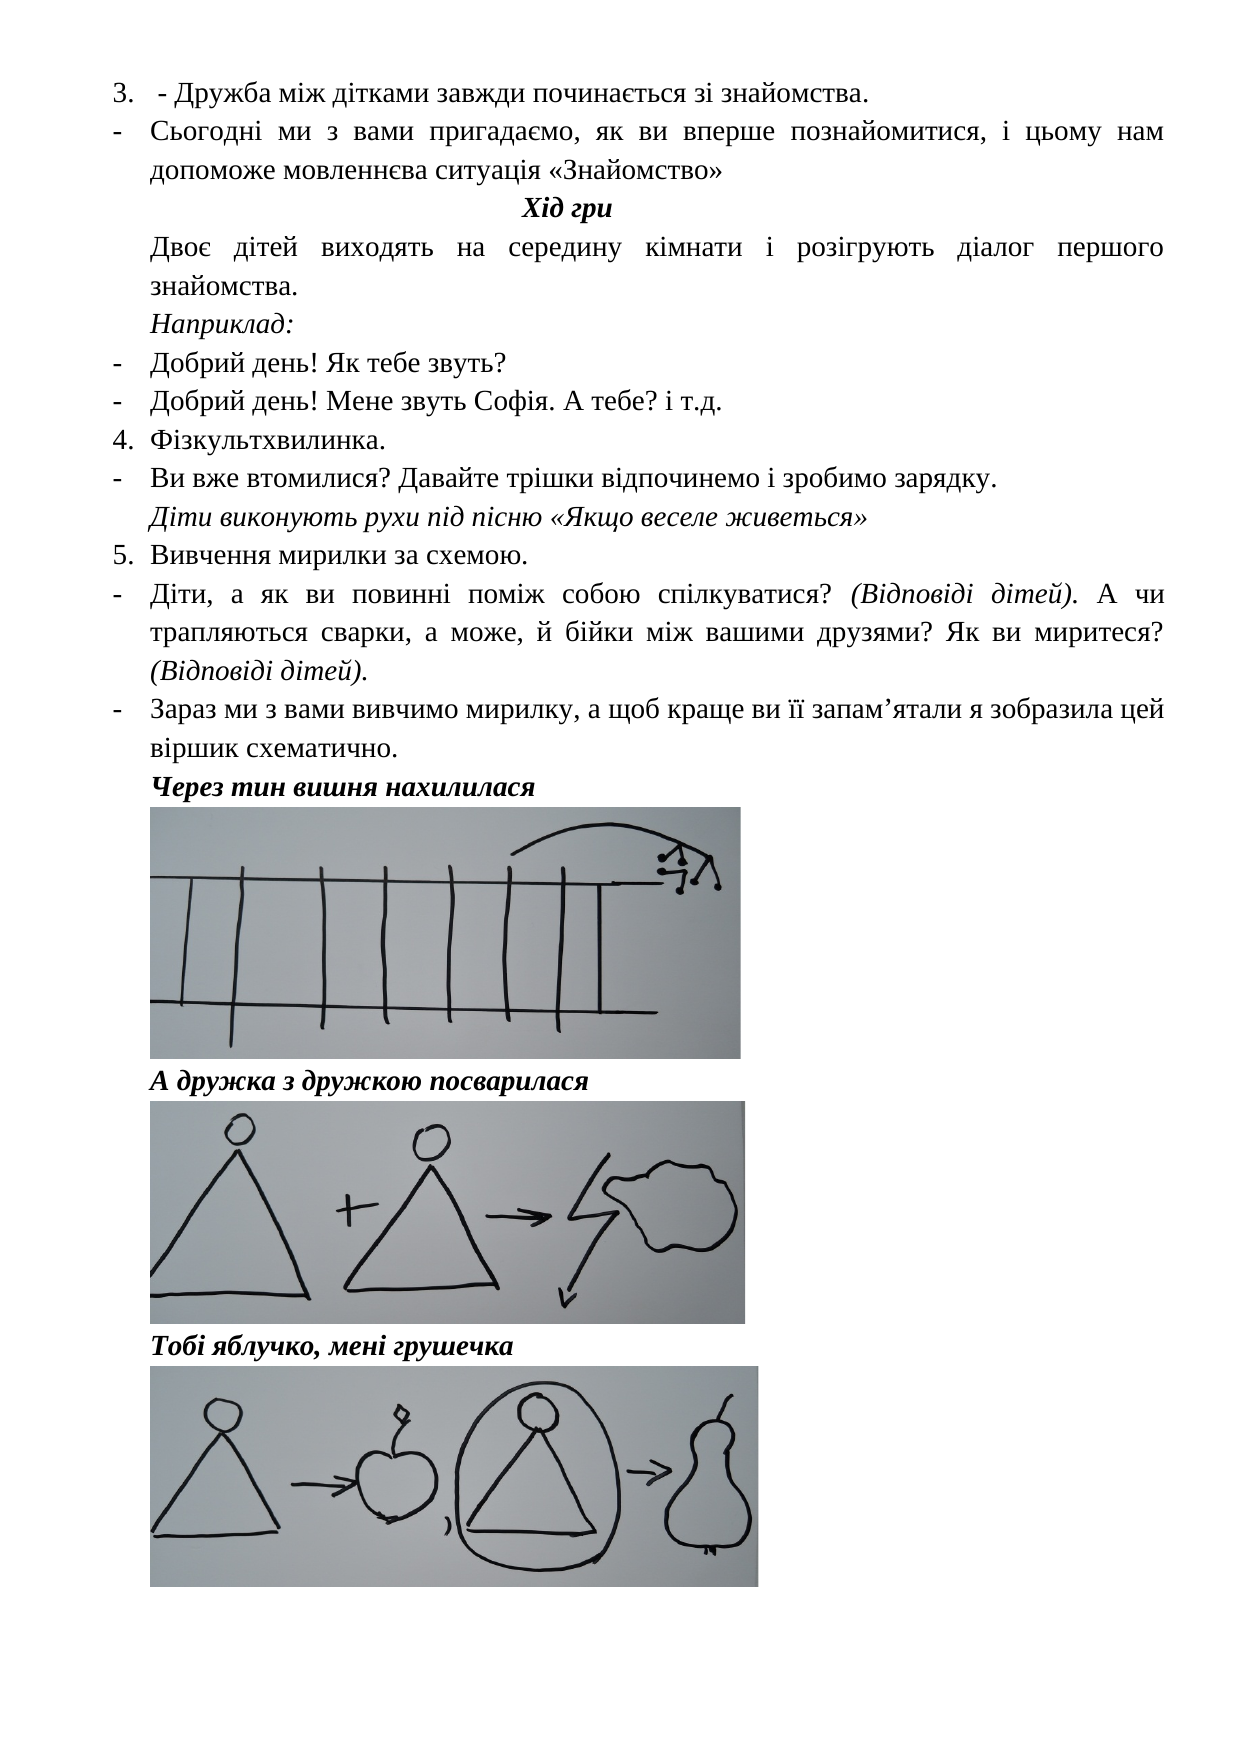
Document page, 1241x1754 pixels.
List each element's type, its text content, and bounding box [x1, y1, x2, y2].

list Тобі яблучко, мені грушечка [150, 1328, 1165, 1361]
list Ви вже втомилися? Давайте трішки відпочинемо і зробимо зарядку. [112, 460, 1165, 494]
picture [150, 1366, 759, 1587]
list Вивчення мирилки за схемою. [112, 537, 1165, 571]
list Фізкультхвилинка. [112, 422, 1165, 455]
list Двоє дітей виходять на середину кімнати і розігрують діалог першого знайомства. [150, 229, 1165, 301]
picture [150, 1101, 746, 1324]
list - Дружба між дітками завжди починається зі знайомства. [112, 75, 1165, 108]
picture [150, 807, 741, 1059]
list Хід гри [150, 191, 1165, 224]
list Діти, а як ви повинні поміж собою спілкуватися? (Відповіді дітей). А чи трапляються сварки, а може, й бійки між вашими друзями? Як ви миритеся? (Відповіді дітей). [112, 576, 1165, 687]
list Діти виконують рухи під пісню «Якщо веселе живеться» [150, 499, 1165, 532]
list Зараз ми з вами вивчимо мирилку, а щоб краще ви її запам’ятали я зобразила цей віршик схематично. [112, 692, 1165, 764]
list Наприклад: [150, 306, 1165, 340]
list Через тин вишня нахилилася [150, 769, 1165, 802]
list Сьогодні ми з вами пригадаємо, як ви вперше познайомитися, і цьому нам допоможе мовленнєва ситуація «Знайомство» [112, 113, 1165, 186]
list Добрий день! Як тебе звуть? [112, 345, 1165, 378]
list А дружка з дружкою посварилася [150, 1063, 1165, 1097]
list Добрий день! Мене звуть Софія. А тебе? і т.д. [112, 383, 1165, 417]
